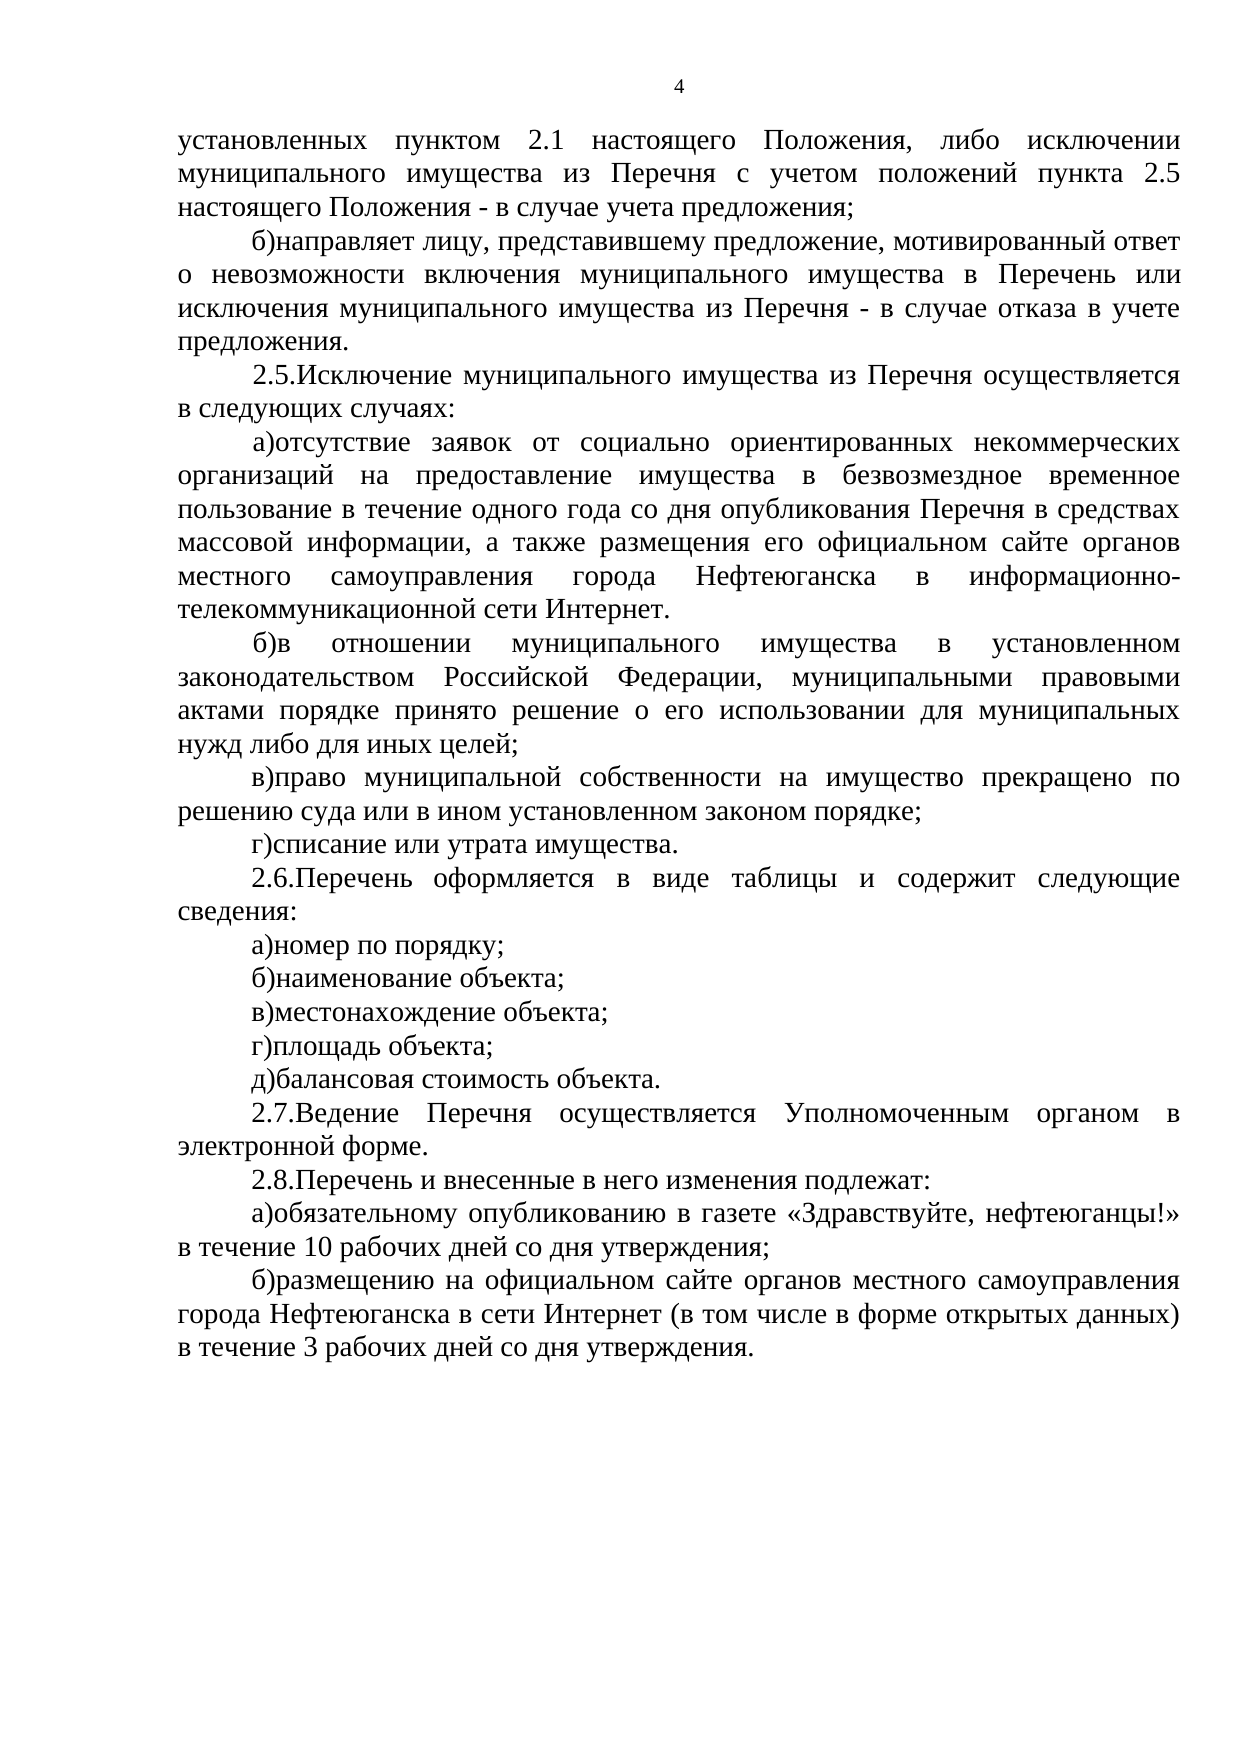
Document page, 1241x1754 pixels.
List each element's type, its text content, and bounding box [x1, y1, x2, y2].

text б)наименование объекта; [177, 961, 1181, 994]
text 2.6.Перечень оформляется в виде таблицы и содержит следующие сведения: [177, 860, 1181, 927]
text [177, 122, 1181, 223]
text д)балансовая стоимость объекта. [177, 1061, 1181, 1095]
text 2.5.Исключение муниципального имущества из Перечня осуществляется в следующих случаях: [177, 357, 1181, 424]
text б)размещению на официальном сайте органов местного самоуправления города Нефтеюганска в сети Интернет (в том числе в форме открытых данных) в течение 3 рабочих дней со дня утверждения. [177, 1262, 1181, 1363]
text а)обязательному опубликованию в газете «Здравствуйте, нефтеюганцы!» в течение 10 рабочих дней со дня утверждения; [177, 1195, 1181, 1262]
text а)отсутствие заявок от социально ориентированных некоммерческих организаций на предоставление имущества в безвозмездное временное пользование в течение одного года со дня опубликования Перечня в средствах массовой информации, а также размещения его официальном сайте органов местного самоуправления города Нефтеюганска в информационно-телекоммуникационной сети Интернет. [177, 424, 1181, 625]
text б)в отношении муниципального имущества в установленном законодательством Российской Федерации, муниципальными правовыми актами порядке принято решение о его использовании для муниципальных нужд либо для иных целей; [177, 625, 1181, 759]
text 2.7.Ведение Перечня осуществляется Уполномоченным органом в электронной форме. [177, 1095, 1181, 1162]
text а)номер по порядку; [177, 927, 1181, 961]
text в)право муниципальной собственности на имущество прекращено по решению суда или в ином установленном законом порядке; [177, 759, 1181, 826]
text г)площадь объекта; [177, 1028, 1181, 1061]
text в)местонахождение объекта; [177, 994, 1181, 1028]
text б)направляет лицу, представившему предложение, мотивированный ответ о невозможности включения муниципального имущества в Перечень или исключения муниципального имущества из Перечня - в случае отказа в учете предложения. [177, 223, 1181, 357]
text 2.8.Перечень и внесенные в него изменения подлежат: [177, 1162, 1181, 1195]
text г)списание или утрата имущества. [177, 826, 1181, 860]
